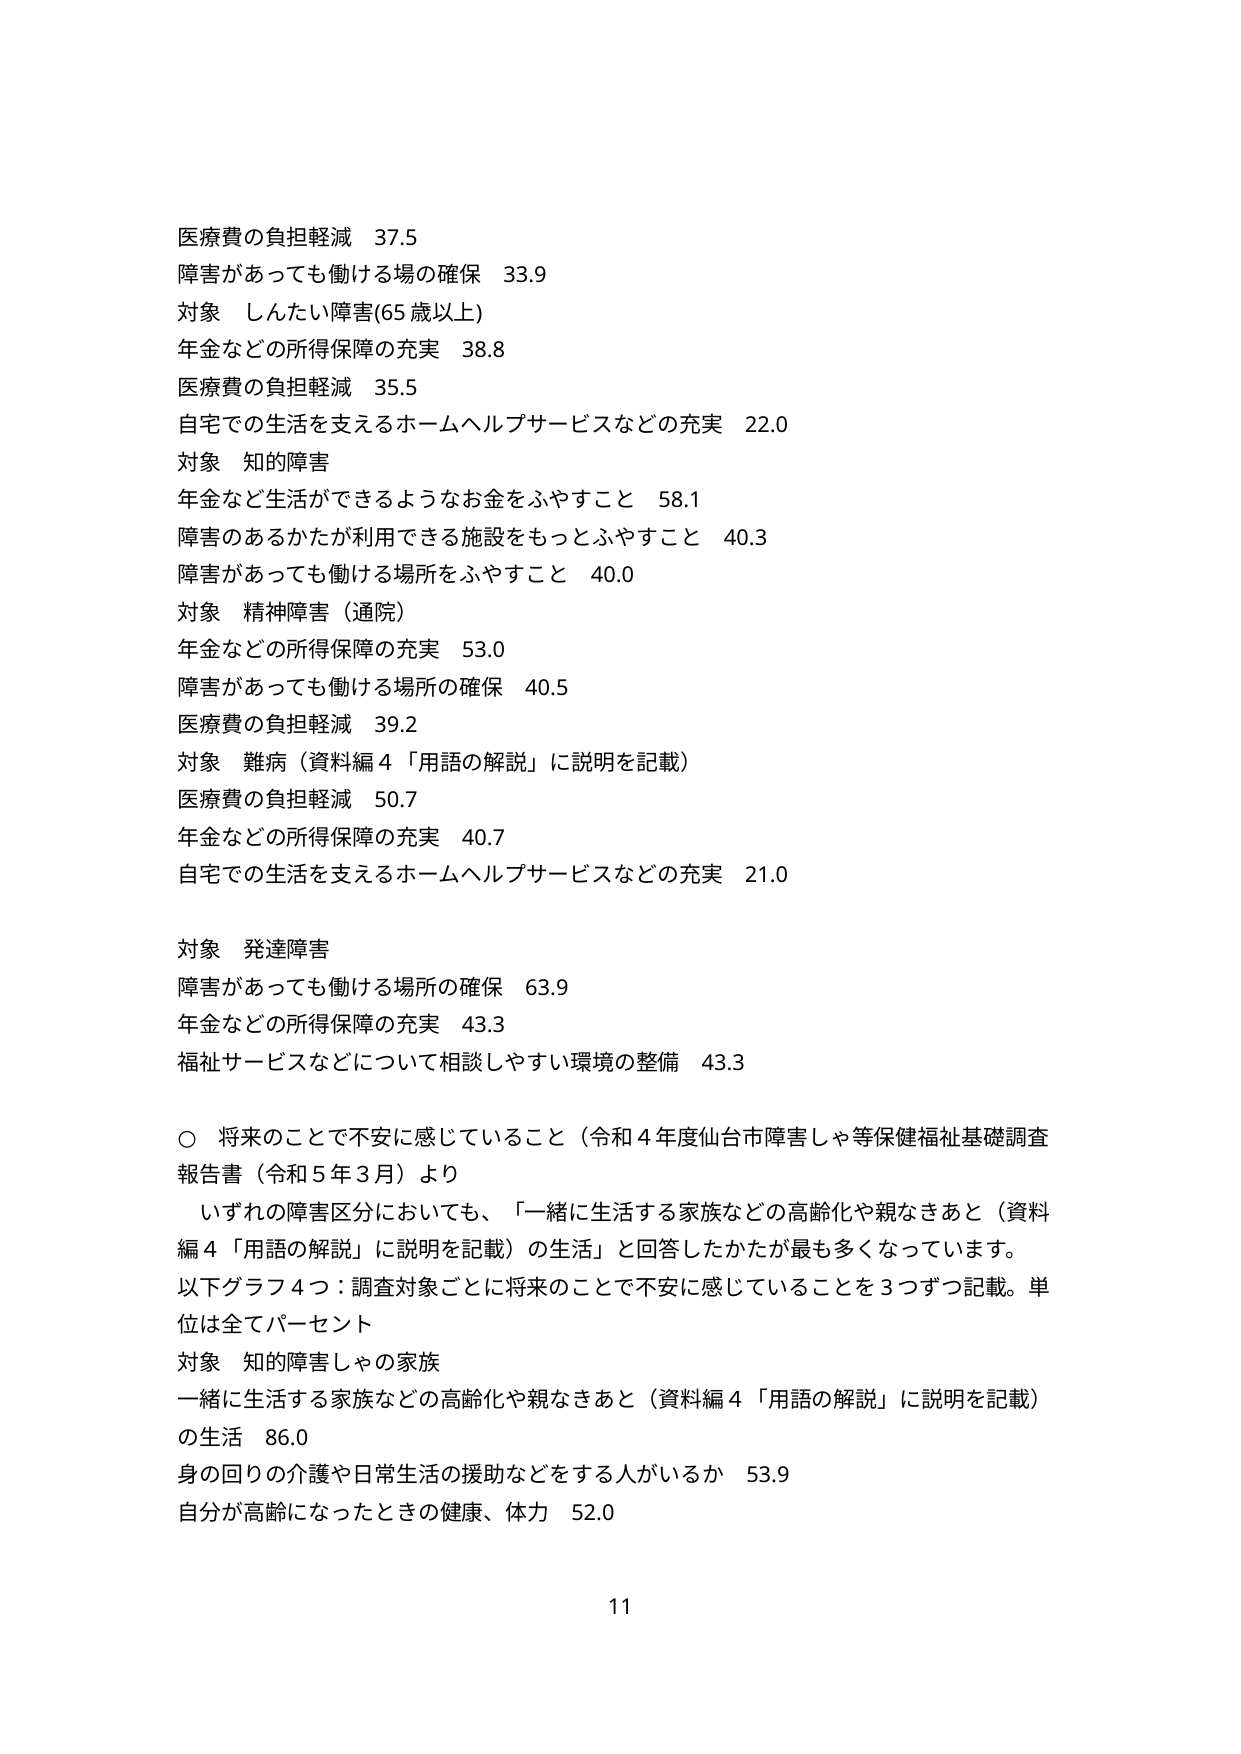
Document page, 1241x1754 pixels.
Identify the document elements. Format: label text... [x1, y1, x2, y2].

text 障害があっても働ける場所の確保 63.9 [177, 967, 1063, 1004]
text 以下グラフ4つ：調査対象ごとに将来のことで不安に感じていることを3つずつ記載。単位は全てパーセント [177, 1267, 1063, 1342]
text 年金などの所得保障の充実 43.3 [177, 1004, 1063, 1042]
text 年金などの所得保障の充実 53.0 [177, 629, 1063, 667]
text 対象 発達障害 [177, 929, 1063, 967]
text 年金など生活ができるようなお金をふやすこと 58.1 [177, 479, 1063, 517]
text 対象 難病（資料編４「用語の解説」に説明を記載） [177, 742, 1063, 779]
text 自宅での生活を支えるホームヘルプサービスなどの充実 22.0 [177, 404, 1063, 442]
text 対象 知的障害しゃの家族 [177, 1342, 1063, 1379]
text 障害があっても働ける場所の確保 40.5 [177, 667, 1063, 704]
text 医療費の負担軽減 39.2 [177, 704, 1063, 742]
text 対象 知的障害 [177, 442, 1063, 479]
text いずれの障害区分においても、「一緒に生活する家族などの高齢化や親なきあと（資料編４「用語の解説」に説明を記載）の生活」と回答したかたが最も多くなっています。 [177, 1192, 1063, 1267]
text ○ 将来のことで不安に感じていること（令和４年度仙台市障害しゃ等保健福祉基礎調査報告書（令和５年３月）より [177, 1117, 1063, 1192]
text 自分が高齢になったときの健康、体力 52.0 [177, 1492, 1063, 1529]
text 身の回りの介護や日常生活の援助などをする人がいるか 53.9 [177, 1454, 1063, 1492]
text 医療費の負担軽減 50.7 [177, 779, 1063, 817]
text 自宅での生活を支えるホームヘルプサービスなどの充実 21.0 [177, 854, 1063, 892]
text 一緒に生活する家族などの高齢化や親なきあと（資料編４「用語の解説」に説明を記載）の生活 86.0 [177, 1379, 1063, 1454]
text 障害があっても働ける場所をふやすこと 40.0 [177, 554, 1063, 592]
text 医療費の負担軽減 37.5 [177, 217, 1063, 254]
text 対象 精神障害（通院） [177, 592, 1063, 629]
text 年金などの所得保障の充実 40.7 [177, 817, 1063, 854]
text 福祉サービスなどについて相談しやすい環境の整備 43.3 [177, 1042, 1063, 1079]
text 障害があっても働ける場の確保 33.9 [177, 254, 1063, 292]
text 障害のあるかたが利用できる施設をもっとふやすこと 40.3 [177, 517, 1063, 554]
text 医療費の負担軽減 35.5 [177, 367, 1063, 404]
text 対象 しんたい障害(65歳以上) [177, 292, 1063, 329]
text 年金などの所得保障の充実 38.8 [177, 329, 1063, 367]
